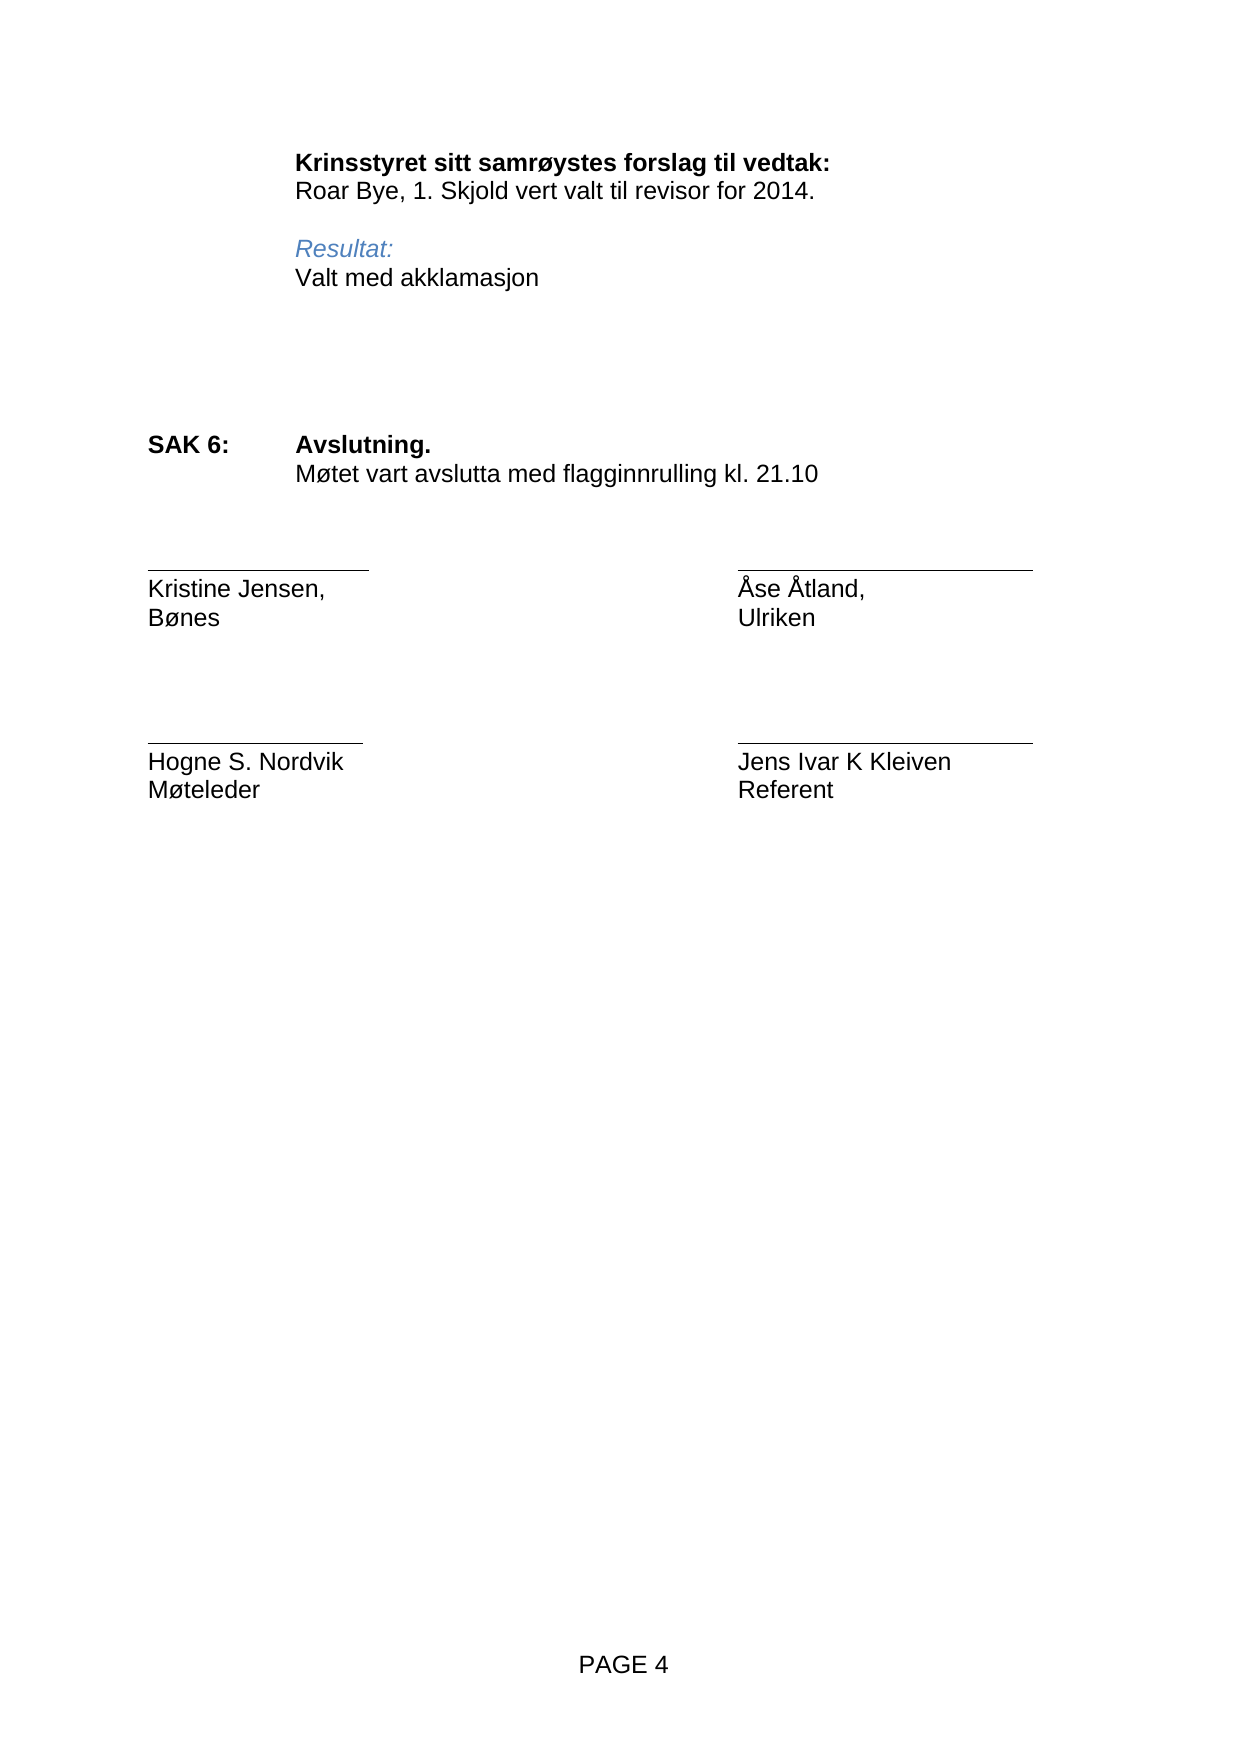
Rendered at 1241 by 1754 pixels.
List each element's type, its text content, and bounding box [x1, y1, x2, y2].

list Møtet vart avslutta med flagginnrulling kl. 21.10 [295, 459, 1093, 488]
list SAK 6: Avslutning. [148, 430, 1093, 459]
text Bønes Ulriken [148, 603, 1093, 632]
list Valt med akklamasjon [295, 263, 1093, 291]
text Kristine Jensen, Åse Åtland, [148, 574, 1093, 603]
list Roar Bye, 1. Skjold vert valt til revisor for 2014. [295, 176, 1093, 205]
text Møteleder Referent [148, 775, 1093, 804]
list Krinsstyret sitt samrøystes forslag til vedtak: [221, 148, 1093, 176]
text Hogne S. Nordvik Jens Ivar K Kleiven [148, 747, 1093, 775]
list Resultat: [295, 234, 1093, 263]
